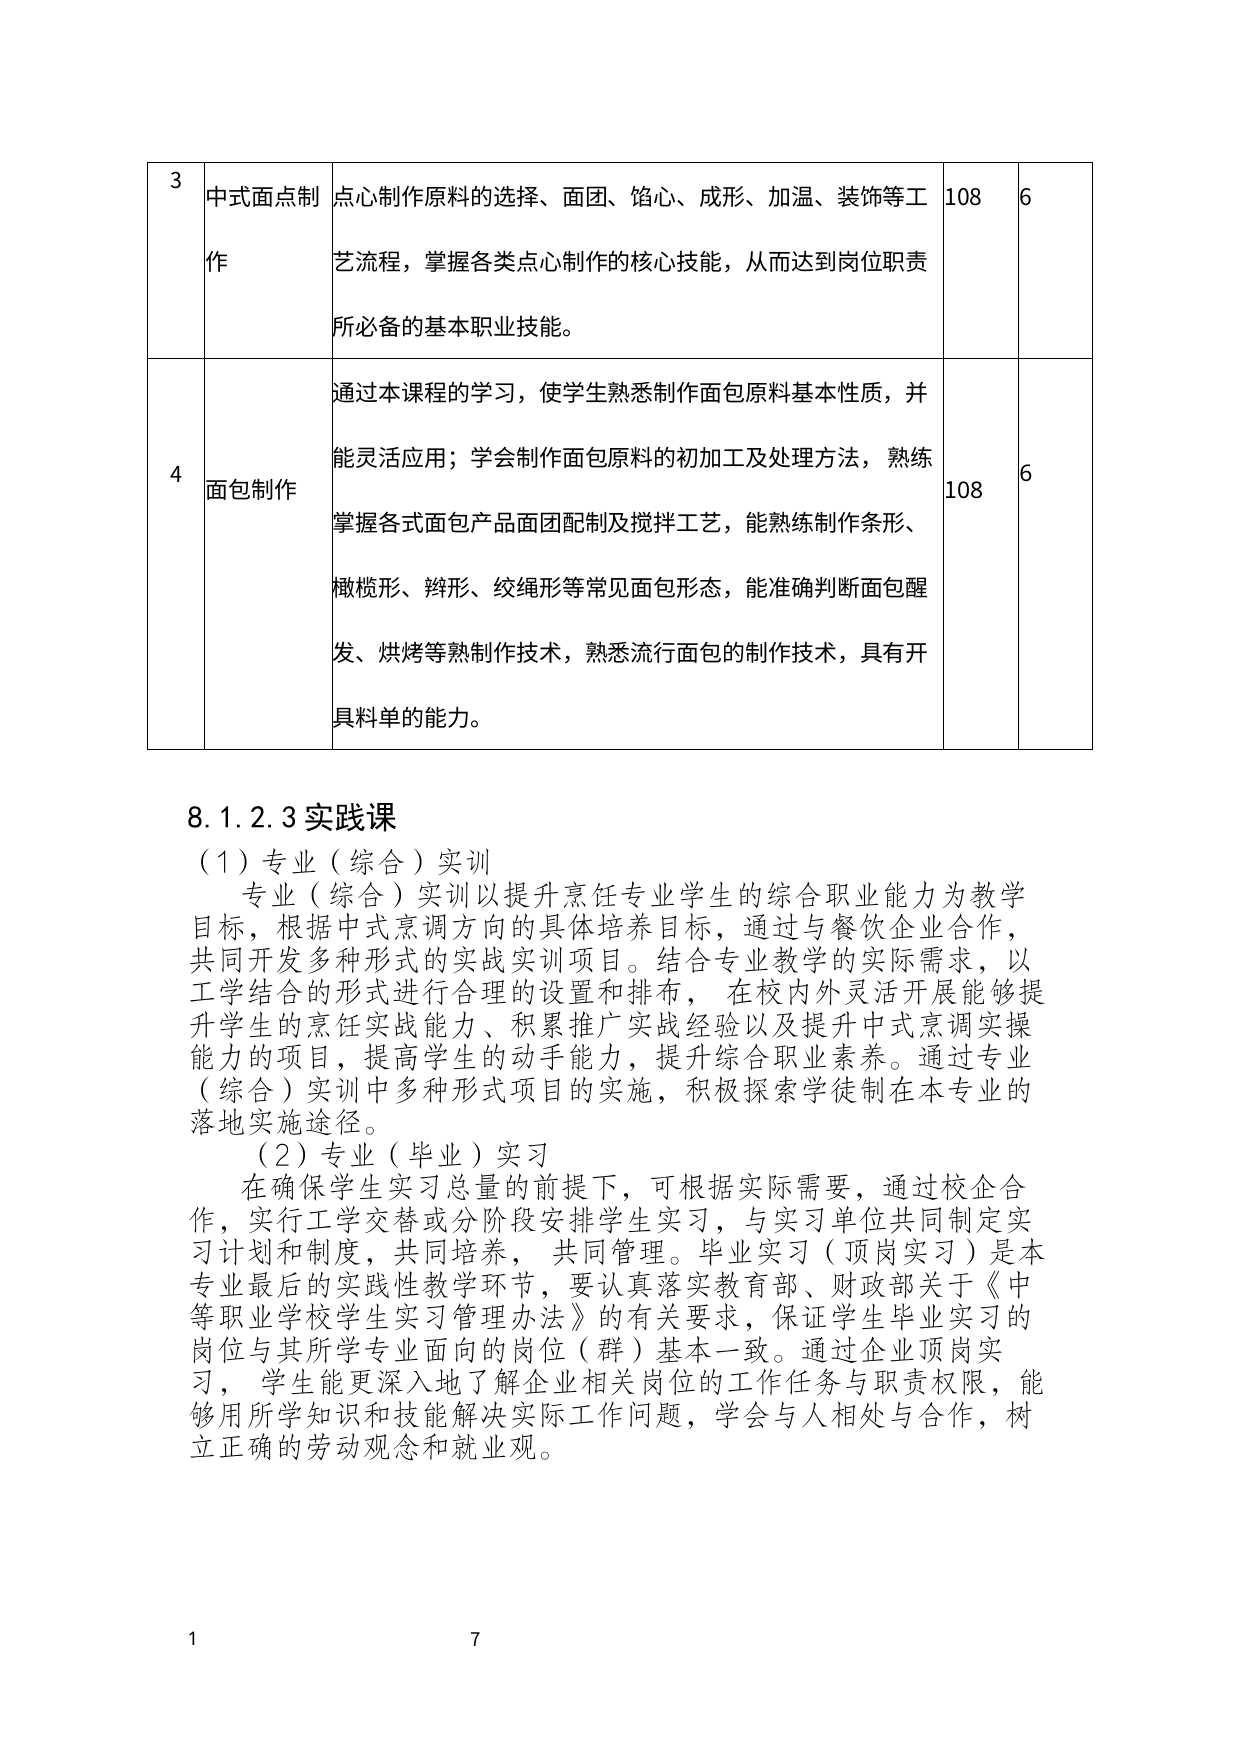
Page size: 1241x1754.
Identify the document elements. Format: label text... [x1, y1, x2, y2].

table_cell 中式面点制作 [205, 163, 332, 358]
table_cell 108 [944, 359, 1018, 749]
table_cell 面包制作 [205, 359, 332, 749]
table_cell 4 [148, 359, 204, 749]
table_cell 108 [944, 163, 1018, 358]
text 8.1.2.3实践课 [187, 783, 1053, 848]
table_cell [333, 163, 943, 358]
text （2）专业（毕业）实习 [187, 1140, 1053, 1173]
table_cell 3 [148, 163, 204, 358]
table_cell 6 [1019, 359, 1092, 749]
table_cell 通过本课程的学习，使学生熟悉制作面包原料基本性质，并能灵活应用；学会制作面包原料的初加工及处理方法， 熟练掌握各式面包产品面团配制及搅拌工艺，能熟练制作条形、橄榄形、辫形、绞绳形等常见面包形态，能准确判断面包醒发、烘烤等熟制作技术，熟悉流行面包的制作技术，具有开具料单的能力。 [333, 359, 943, 749]
text 在确保学生实习总量的前提下，可根据实际需要，通过校企合作，实行工学交替或分阶段安排学生实习，与实习单位共同制定实习计划和制度，共同培养， 共同管理。毕业实习（顶岗实习）是本专业最后的实践性教学环节，要认真落实教育部、财政部关于《中等职业学校学生实习管理办法》的有关要求，保证学生毕业实习的岗位与其所学专业面向的岗位（群）基本一致。通过企业顶岗实习， 学生能更深入地了解企业相关岗位的工作任务与职责权限，能够用所学知识和技能解决实际工作问题，学会与人相处与合作，树立正确的劳动观念和就业观。 [187, 1173, 1053, 1465]
text （1）专业（综合）实训 [187, 848, 1053, 880]
table_cell 6 [1019, 163, 1092, 358]
text 专业（综合）实训以提升烹饪专业学生的综合职业能力为教学目标，根据中式烹调方向的具体培养目标，通过与餐饮企业合作，共同开发多种形式的实战实训项目。结合专业教学的实际需求，以工学结合的形式进行合理的设置和排布， 在校内外灵活开展能够提升学生的烹饪实战能力、积累推广实战经验以及提升中式烹调实操能力的项目，提高学生的动手能力，提升综合职业素养。通过专业（综合）实训中多种形式项目的实施，积极探索学徒制在本专业的落地实施途径。 [187, 880, 1053, 1140]
